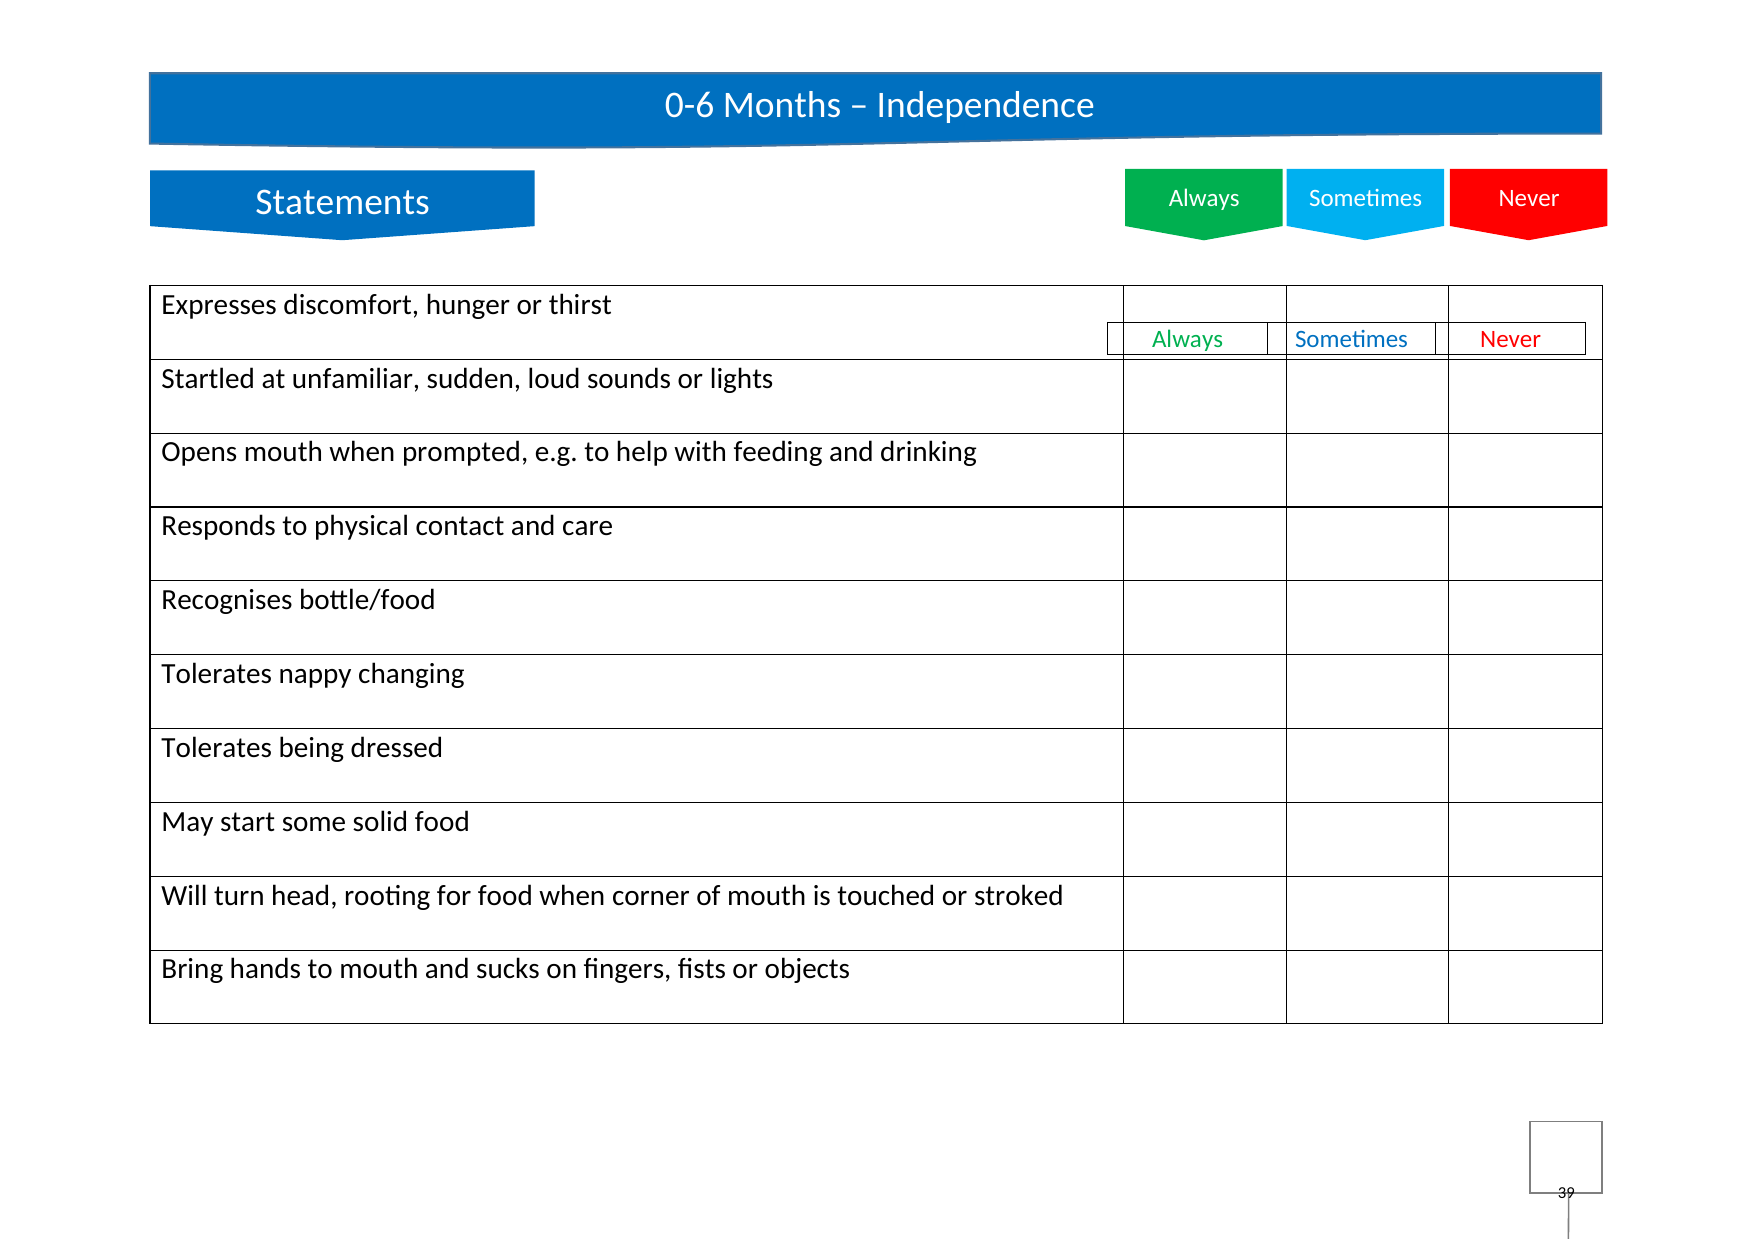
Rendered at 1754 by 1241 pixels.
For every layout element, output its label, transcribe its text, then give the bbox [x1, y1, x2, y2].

table_cell [1124, 951, 1286, 1023]
table_cell [1124, 581, 1286, 654]
table_cell [1124, 508, 1286, 580]
table_cell Responds to physical contact and care [151, 508, 1123, 580]
table_cell [1124, 877, 1286, 949]
table_cell [1287, 951, 1448, 1023]
table_cell Opens mouth when prompted, e.g. to help with feeding and drinking [151, 434, 1123, 506]
table_cell [1449, 508, 1602, 580]
table_header Always [1108, 323, 1267, 353]
table_header Expresses discomfort, hunger or thirst [151, 286, 1123, 359]
table_cell [1449, 655, 1602, 728]
table_cell [1287, 803, 1448, 876]
table_cell [1449, 729, 1602, 802]
table_cell [1449, 803, 1602, 876]
table_header [1449, 286, 1602, 359]
table_cell [1124, 729, 1286, 802]
table_cell Startled at unfamiliar, sudden, loud sounds or lights [151, 360, 1123, 432]
table_cell [1287, 360, 1448, 432]
table_cell [1124, 434, 1286, 506]
table_cell [1124, 655, 1286, 728]
table_cell Tolerates nappy changing [151, 655, 1123, 728]
table_cell [1287, 729, 1448, 802]
table_cell [1287, 877, 1448, 949]
table_cell May start some solid food [151, 803, 1123, 876]
table_cell [1449, 581, 1602, 654]
table_header Sometimes [1268, 323, 1435, 353]
table_header Never [1436, 323, 1585, 353]
table_header [1124, 286, 1286, 322]
table_cell Recognises bottle/food [151, 581, 1123, 654]
table_cell [1287, 655, 1448, 728]
table_cell [1124, 360, 1286, 432]
table_cell [1124, 803, 1286, 876]
table_cell [1449, 877, 1602, 949]
table_cell [1449, 951, 1602, 1023]
table_cell [1449, 360, 1602, 432]
table_cell Will turn head, rooting for food when corner of mouth is touched or stroked [151, 877, 1123, 949]
table_cell Tolerates being dressed [151, 729, 1123, 802]
table_cell [1449, 434, 1602, 506]
table_header [1124, 355, 1286, 359]
table_header [1287, 355, 1448, 359]
table_cell [1287, 508, 1448, 580]
table_cell [1287, 434, 1448, 506]
table_cell Bring hands to mouth and sucks on fingers, fists or objects [151, 951, 1123, 1023]
table_header [1287, 286, 1448, 322]
table_cell [1287, 581, 1448, 654]
